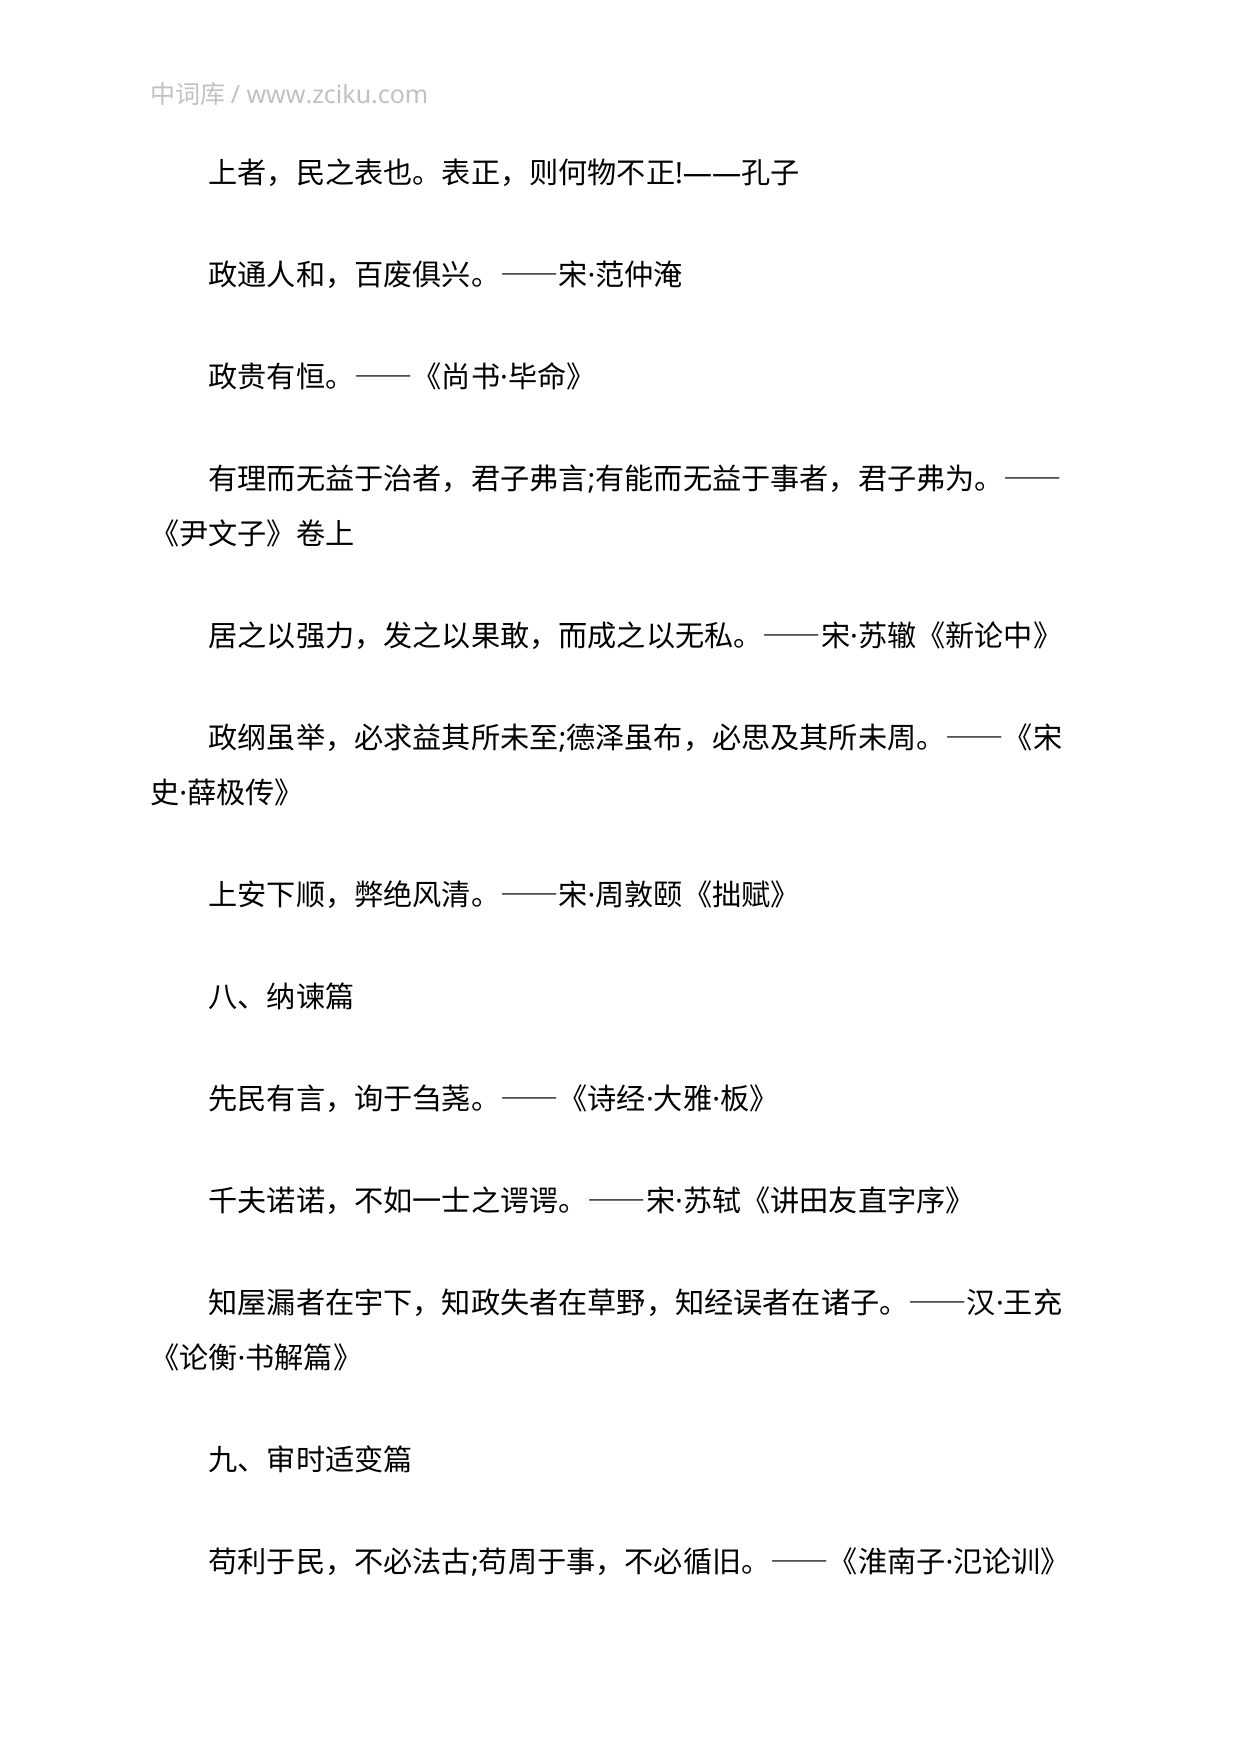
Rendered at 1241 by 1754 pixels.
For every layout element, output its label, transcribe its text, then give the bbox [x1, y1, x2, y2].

text 政纲虽举，必求益其所未至;德泽虽布，必思及其所未周。——《宋史·薛极传》 [150, 715, 1090, 812]
text 上安下顺，弊绝风清。——宋·周敦颐《拙赋》 [150, 872, 1090, 914]
text 政贵有恒。——《尚书·毕命》 [150, 354, 1090, 396]
text 政通人和，百废俱兴。——宋·范仲淹 [150, 252, 1090, 294]
text 有理而无益于治者，君子弗言;有能而无益于事者，君子弗为。——《尹文子》卷上 [150, 456, 1090, 553]
text 千夫诺诺，不如一士之谔谔。——宋·苏轼《讲田友直字序》 [150, 1177, 1090, 1220]
text 上者，民之表也。表正，则何物不正!——孔子 [150, 150, 1090, 192]
text 八、纳谏篇 [150, 974, 1090, 1016]
text 九、审时适变篇 [150, 1436, 1090, 1479]
text 苟利于民，不必法古;苟周于事，不必循旧。——《淮南子·氾论训》 [150, 1538, 1090, 1581]
text 先民有言，询于刍荛。——《诗经·大雅·板》 [150, 1075, 1090, 1118]
text 知屋漏者在宇下，知政失者在草野，知经误者在诸子。——汉·王充《论衡·书解篇》 [150, 1279, 1090, 1377]
text 居之以强力，发之以果敢，而成之以无私。——宋·苏辙《新论中》 [150, 613, 1090, 655]
